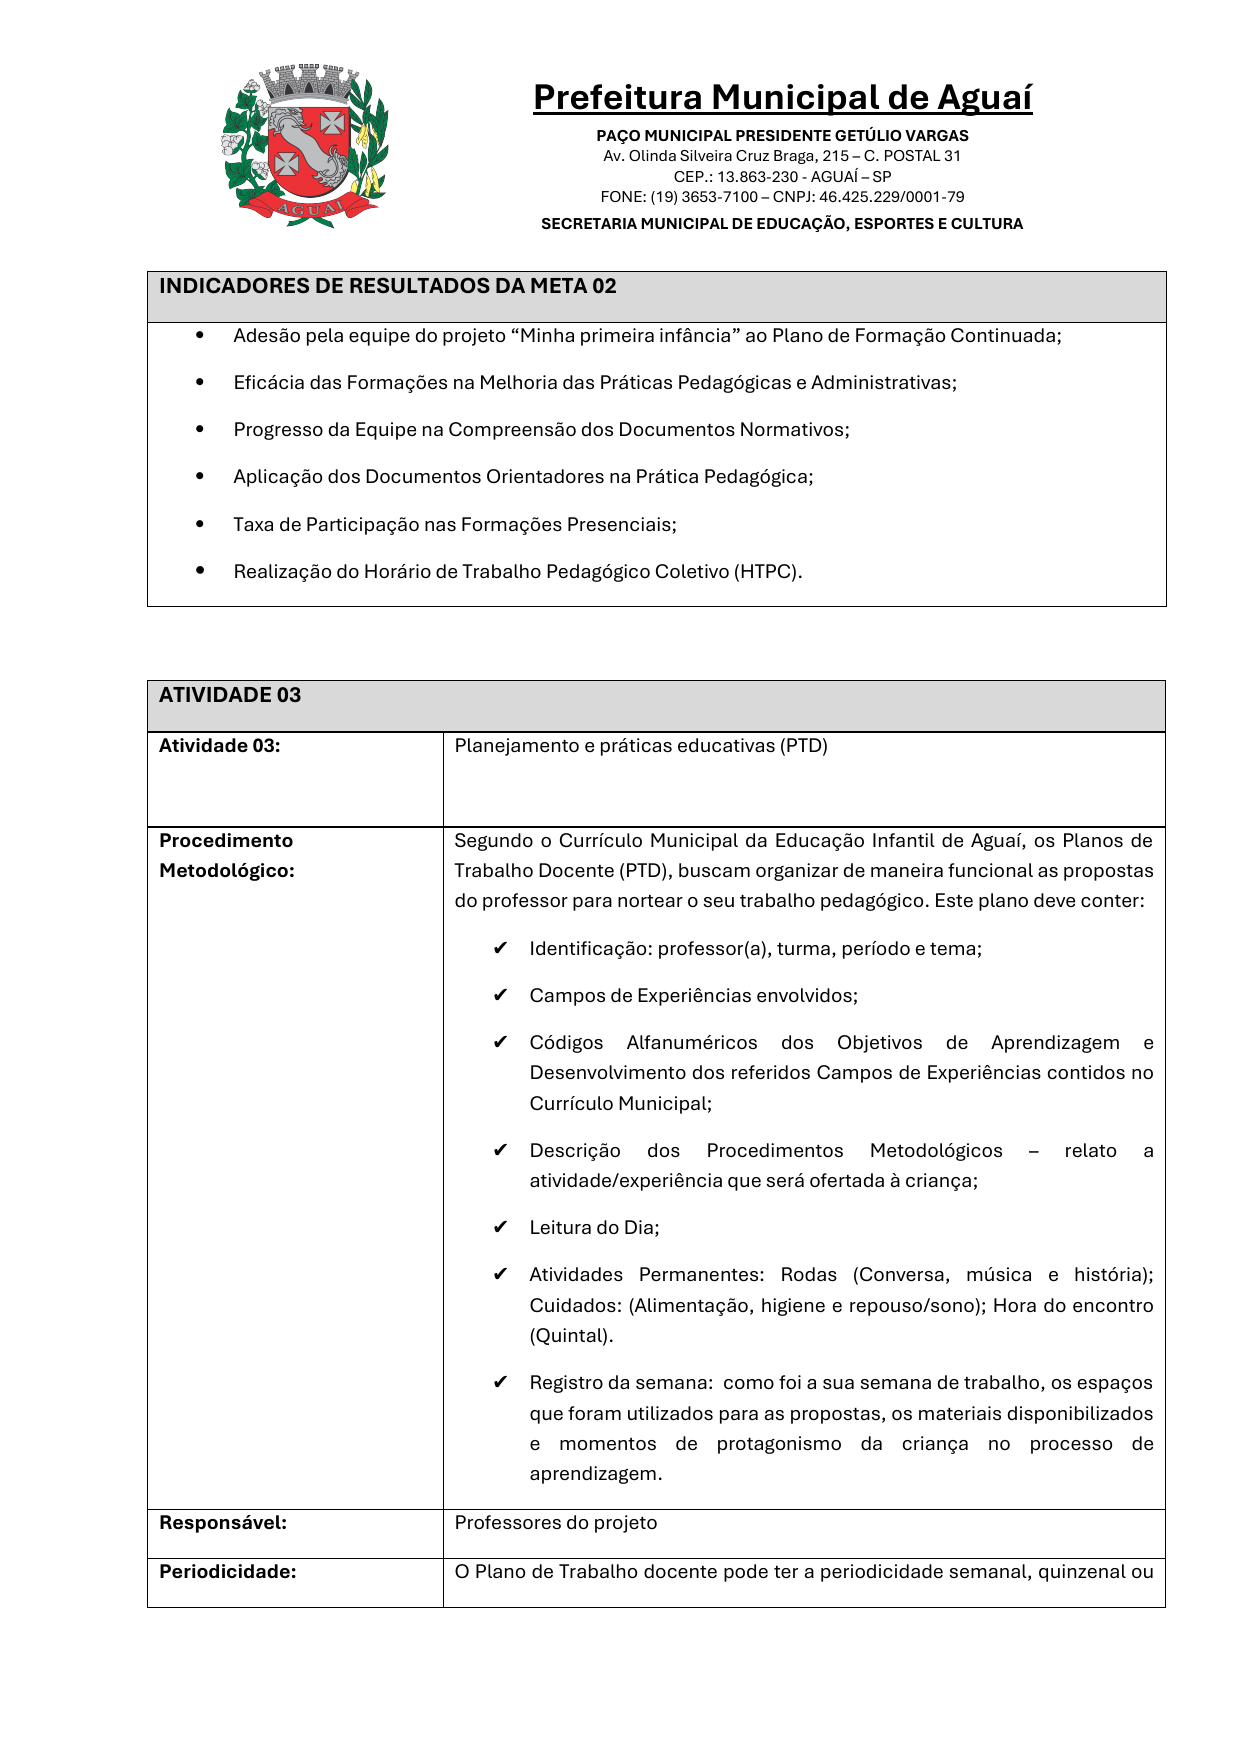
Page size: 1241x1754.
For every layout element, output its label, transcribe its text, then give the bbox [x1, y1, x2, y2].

table_cell Periodicidade: [148, 1559, 443, 1607]
table_cell Segundo o Currículo Municipal da Educação Infantil de Aguaí, os Planos de Trabalho Docente (PTD), buscam organizar de maneira funcional as propostas do professor para nortear o seu trabalho pedagógico. Este plano deve conter: Identificação: professor(a), turma, período e tema; Campos de Experiências envolvidos; Códigos Alfanuméricos dos Objetivos de Aprendizagem e Desenvolvimento dos referidos Campos de Experiências contidos no Currículo Municipal; Descrição dos Procedimentos Metodológicos – relato a atividade/experiência que será ofertada à criança; Leitura do Dia; Atividades Permanentes: Rodas (Conversa, música e história); Cuidados: (Alimentação, higiene e repouso/sono); Hora do encontro (Quintal). Registro da semana: como foi a sua semana de trabalho, os espaços que foram utilizados para as propostas, os materiais disponibilizados e momentos de protagonismo da criança no processo de aprendizagem. [444, 828, 1165, 1509]
table_cell Professores do projeto [444, 1510, 1165, 1558]
table_cell INDICADORES DE RESULTADOS DA META 02 [148, 272, 1166, 322]
table_cell Adesão pela equipe do projeto “Minha primeira infância” ao Plano de Formação Continuada; Eficácia das Formações na Melhoria das Práticas Pedagógicas e Administrativas; Progresso da Equipe na Compreensão dos Documentos Normativos; Aplicação dos Documentos Orientadores na Prática Pedagógica; Taxa de Participação nas Formações Presenciais; Realização do Horário de Trabalho Pedagógico Coletivo (HTPC). [148, 323, 1166, 606]
table_cell Responsável: [148, 1510, 443, 1558]
table_cell Procedimento Metodológico: [148, 828, 443, 1509]
table_cell Planejamento e práticas educativas (PTD) [444, 733, 1165, 826]
table_header ATIVIDADE 03 [148, 681, 1165, 731]
picture [220, 64, 389, 229]
table_cell Atividade 03: [148, 733, 443, 826]
